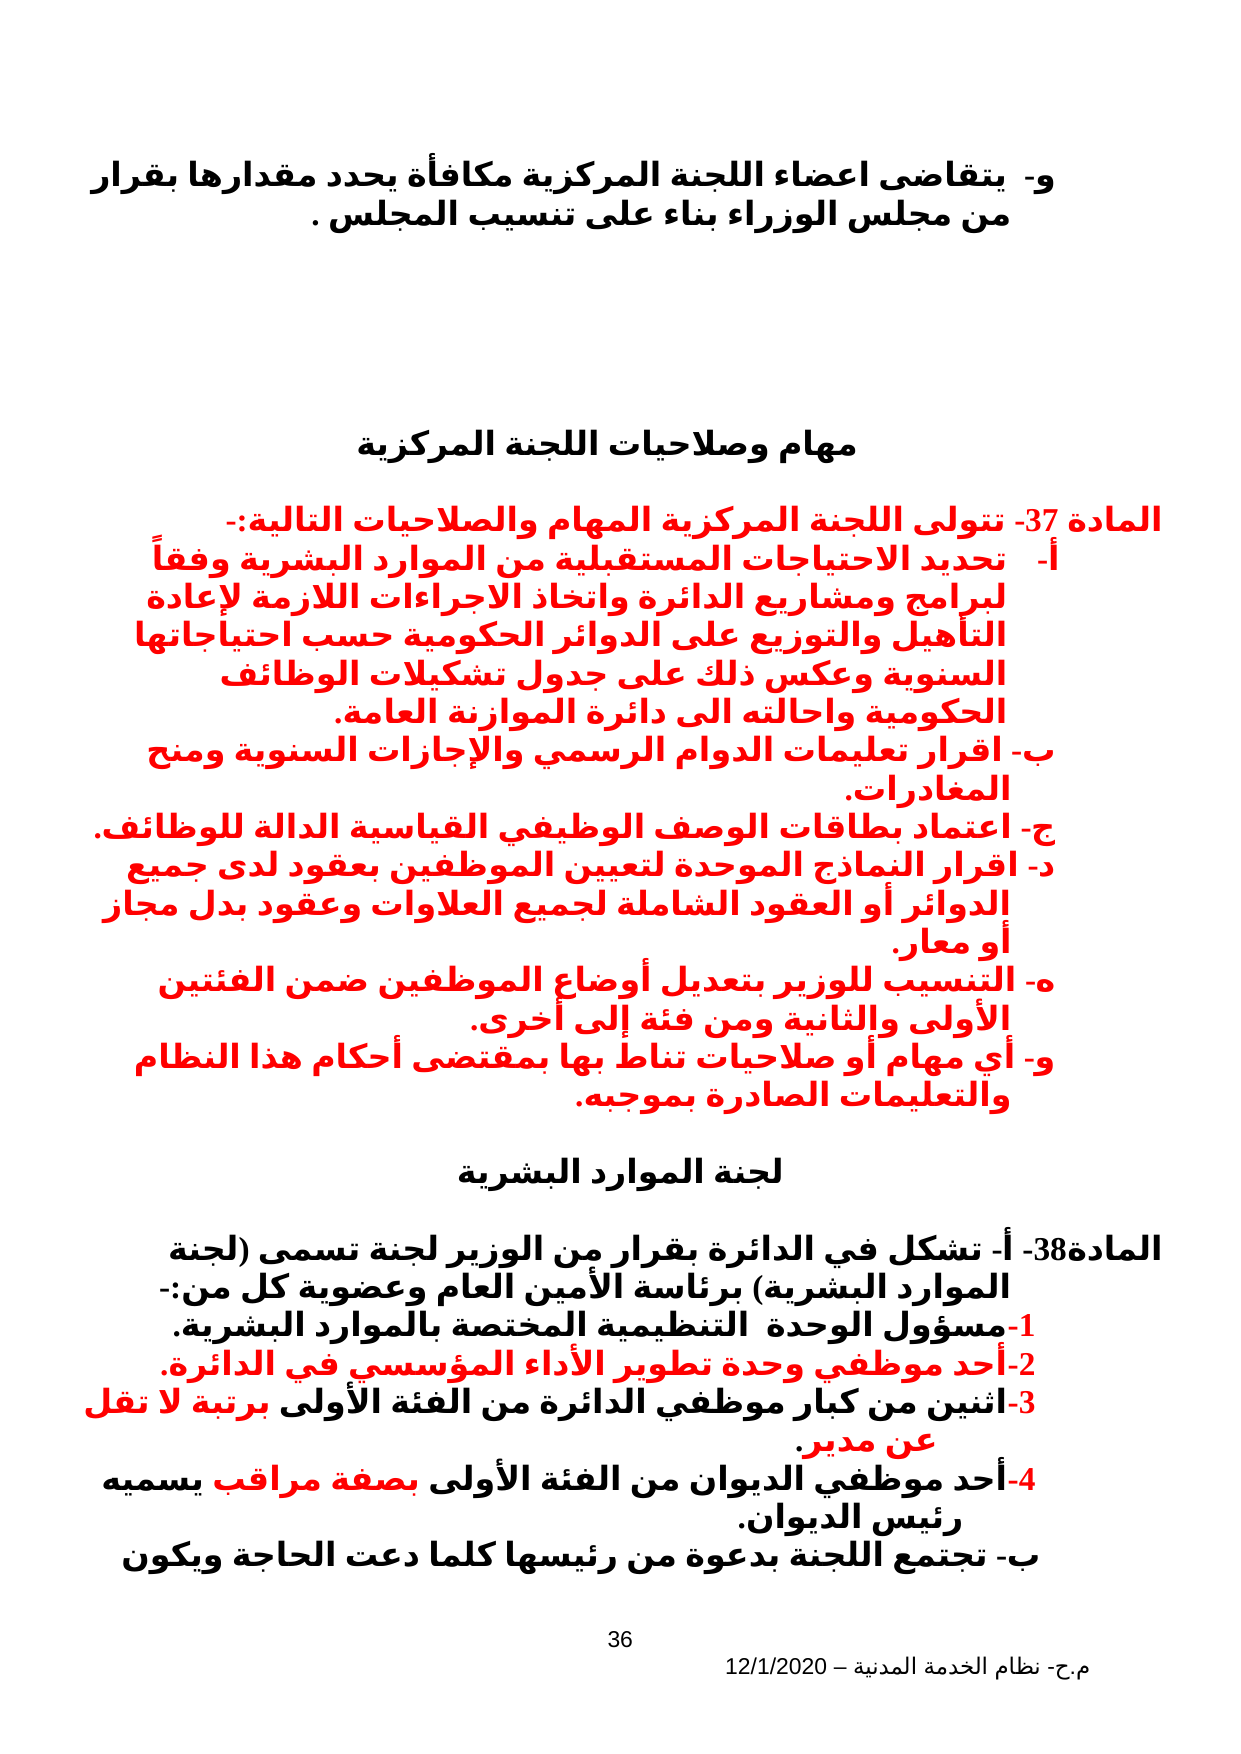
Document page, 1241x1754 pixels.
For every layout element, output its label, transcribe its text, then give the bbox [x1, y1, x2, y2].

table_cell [66, 156, 1174, 424]
table_cell مهام وصلاحيات اللجنة المركزية المادة 37- تتولى اللجنة المركزية المهام والصلاحيات التالية:- تحديد الاحتياجات المستقبلية من الموارد البشرية وفقاً لبرامج ومشاريع الدائرة واتخاذ الاجراءات اللازمة لإعادة التأهيل والتوزيع على الدوائر الحكومية حسب احتياجاتها السنوية وعكس ذلك على جدول تشكيلات الوظائف الحكومية واحالته الى دائرة الموازنة العامة. ب- اقرار تعليمات الدوام الرسمي والإجازات السنوية ومنح المغادرات. ج- اعتماد بطاقات الوصف الوظيفي القياسية الدالة للوظائف. د- اقرار النماذج الموحدة لتعيين الموظفين بعقود لدى جميع الدوائر أو العقود الشاملة لجميع العلاوات وعقود بدل مجاز أو معار. ه- التنسيب للوزير بتعديل أوضاع الموظفين ضمن الفئتين الأولى والثانية ومن فئة إلى أخرى. و- أي مهام أو صلاحيات تناط بها بمقتضى أحكام هذا النظام والتعليمات الصادرة بموجبه. [66, 424, 1174, 1152]
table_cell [66, 1153, 1174, 1574]
